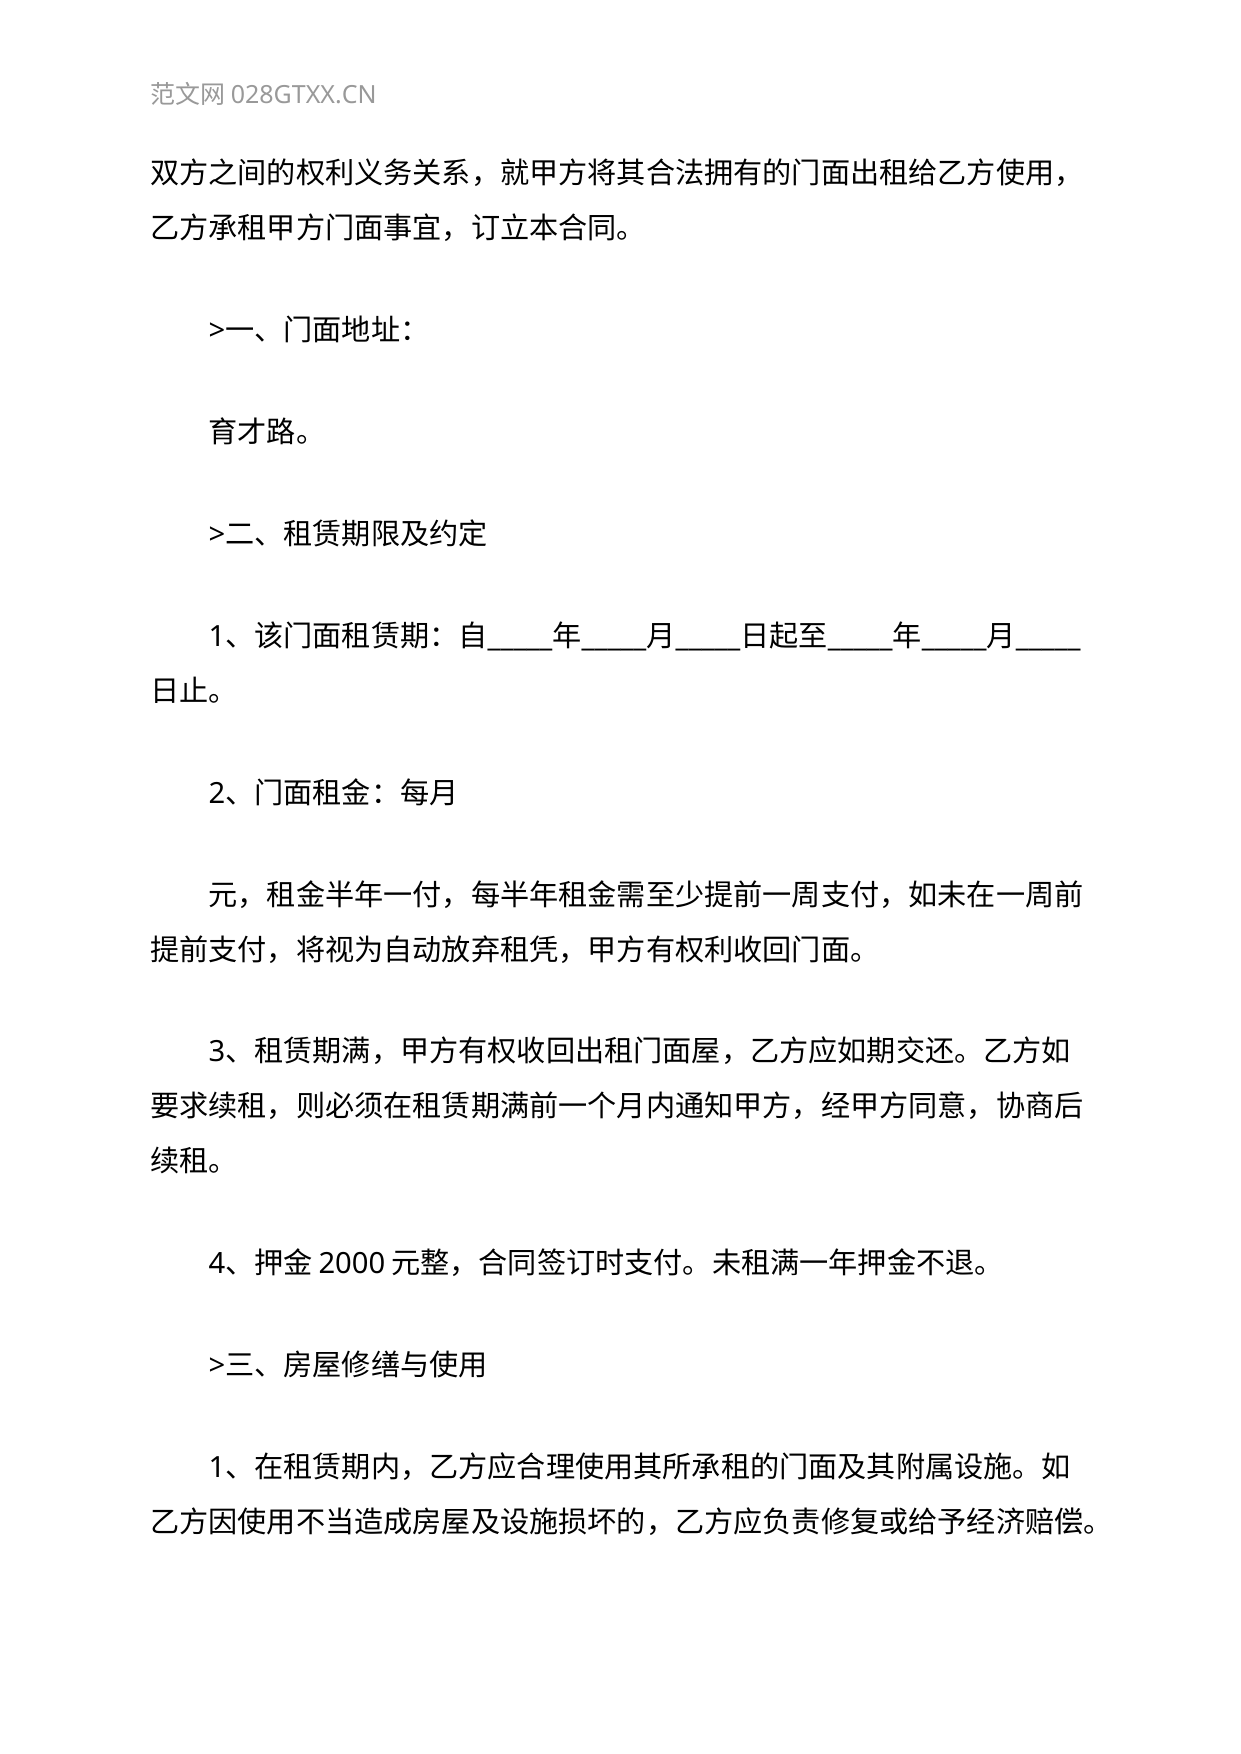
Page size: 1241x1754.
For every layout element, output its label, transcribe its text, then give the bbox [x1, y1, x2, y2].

text >一、门面地址： [150, 307, 1090, 349]
text 3、租赁期满，甲方有权收回出租门面屋，乙方应如期交还。乙方如要求续租，则必须在租赁期满前一个月内通知甲方，经甲方同意，协商后续租。 [150, 1028, 1090, 1180]
text 元，租金半年一付，每半年租金需至少提前一周支付，如未在一周前提前支付，将视为自动放弃租凭，甲方有权利收回门面。 [150, 871, 1090, 968]
text >二、租赁期限及约定 [150, 510, 1090, 553]
text >三、房屋修缮与使用 [150, 1341, 1090, 1384]
text 4、押金2000元整，合同签订时支付。未租满一年押金不退。 [150, 1239, 1090, 1282]
text 1、该门面租赁期：自_____年_____月_____日起至_____年_____月_____日止。 [150, 612, 1090, 710]
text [150, 150, 1090, 247]
text 育才路。 [150, 409, 1090, 451]
text 2、门面租金：每月 [150, 769, 1090, 812]
text 1、在租赁期内，乙方应合理使用其所承租的门面及其附属设施。如乙方因使用不当造成房屋及设施损坏的，乙方应负责修复或给予经济赔偿。 [150, 1443, 1090, 1541]
